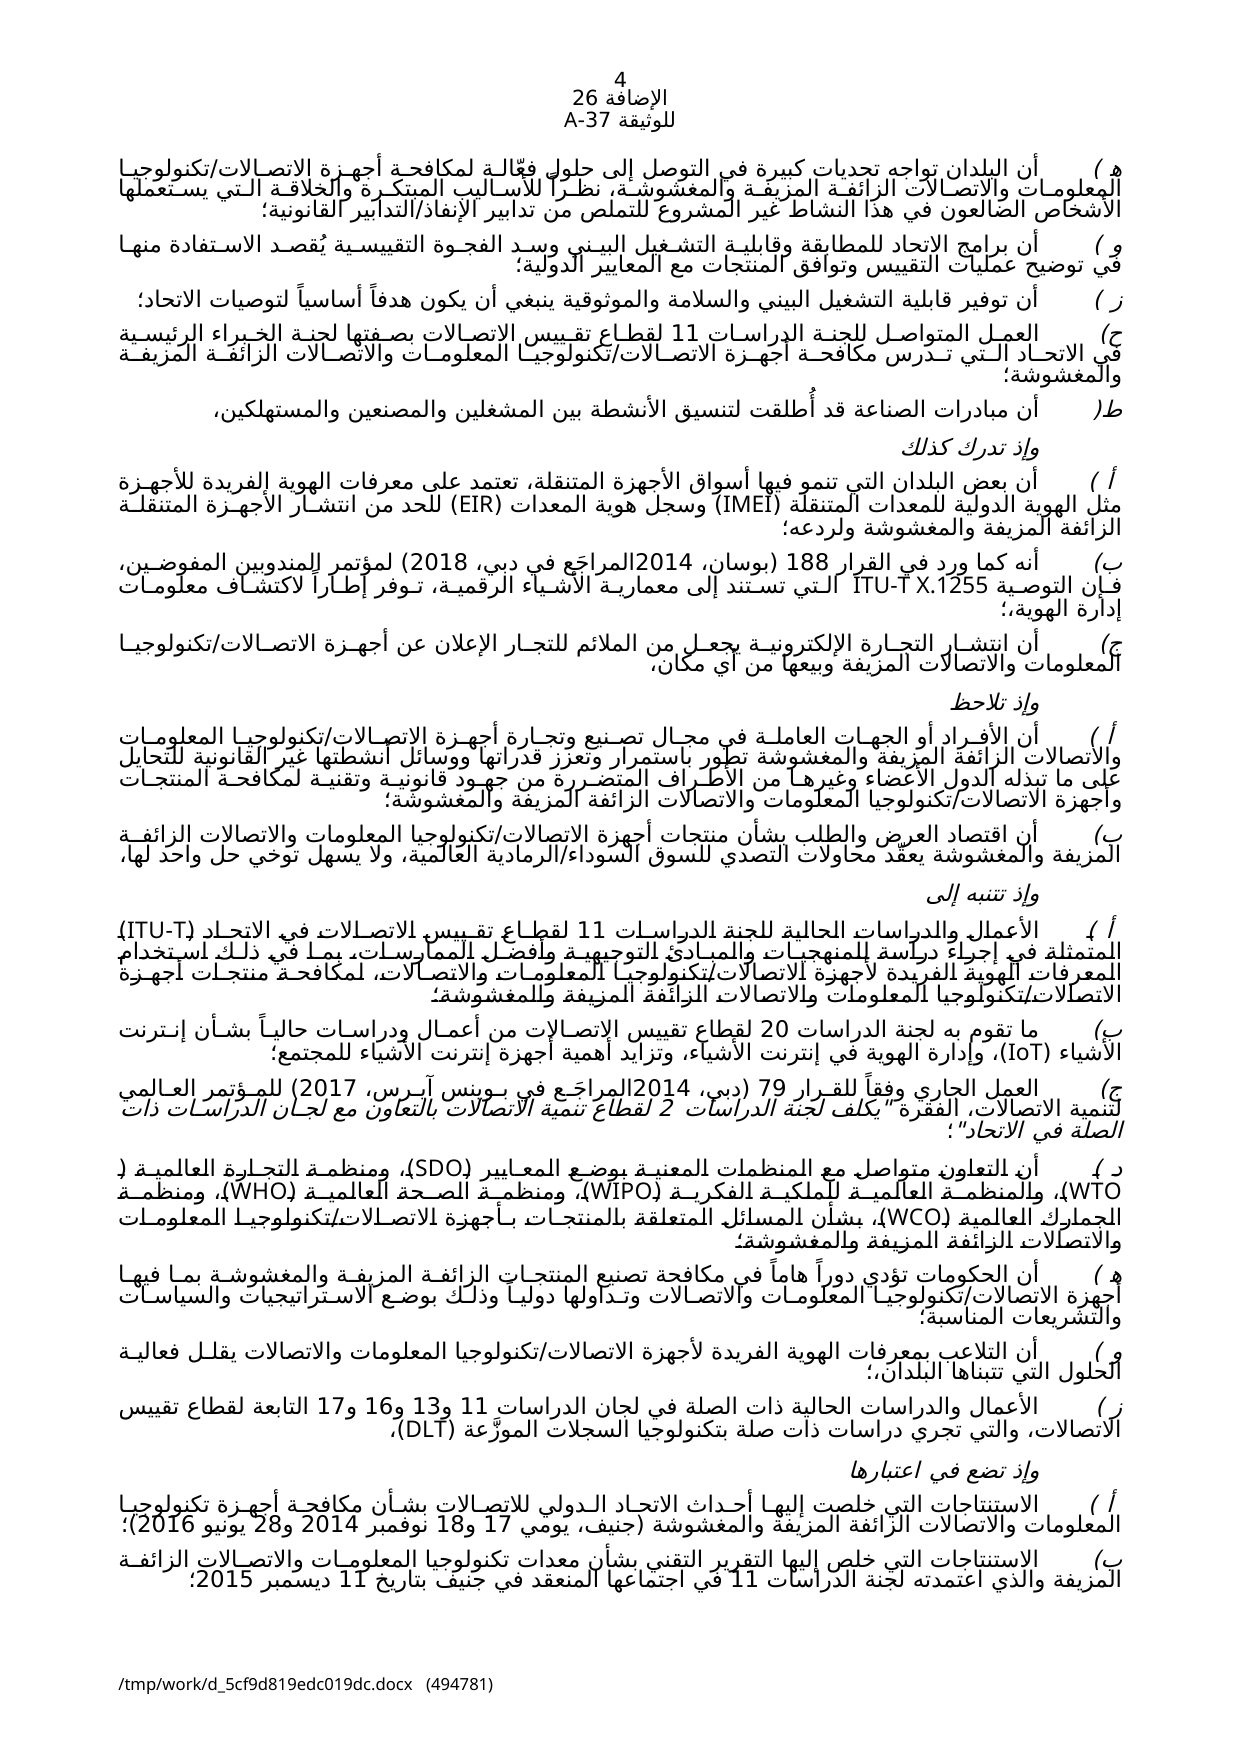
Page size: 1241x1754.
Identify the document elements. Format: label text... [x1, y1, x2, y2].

text أ ) أن بعض البلدان التي تنمو فيها أسواق الأجهزة المتنقلة، تعتمد على معرفات الهوية الفريدة للأجهزة مثل الهوية الدولية للمعدات المتنقلة (IMEI) وسجل هوية المعدات (EIR) للحد من انتشار الأجهزة المتنقلة والمغشوشة ولردعه؛ [118, 472, 1122, 541]
text ب) أنه كما ورد في القرار 188 () لمؤتمر المندوبين المفوضين، فإن التوصية ITU-T X.1255 التي تستند إلى معمارية الأشياء الرقمية، توفر إطاراً لاكتشاف معلومات إدارة الهوية [118, 553, 1122, 622]
text ب) ما تقوم به لجنة الدراسات 20 لقطاع تقييس الاتصالات من أعمال ودراسات حالياً بشأن إنترنت الأشياء (IoT)، وإدارة الهوية في إنترنت الأشياء، وتزايد أهمية أجهزة إنترنت الأشياء للمجتمع؛ [118, 1020, 1122, 1067]
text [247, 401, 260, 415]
text ز ) أن توفير قابلية التشغيل البيني والسلامة والموثوقية ينبغي أن يكون هدفاً أساسياً لتوصيات الاتحاد؛ [616, 291, 1122, 312]
text ب) أن اقتصاد العرض والطلب بشأن الاتصالات/تكنولوجيا المعلومات والاتصالات والمغشوشة يعقّد محاولات التصدي للسوق السوداء/الرمادية العالمية، ولا يسهل توخي حل واحد لها، [118, 825, 1122, 868]
text وإذ تلاحظ [118, 694, 1122, 715]
text ط( أن مبادرات الصناعة قد أُطلقت لتنسيق الأنشطة بين المشغلين والمصنعين والمستهلكين، [686, 401, 1122, 422]
text ز ) أن توفير قابلية التشغيل البيني والسلامة والموثوقية ينبغي أن يكون هدفاً أساسياً لتوصيات الاتحاد؛ [118, 291, 454, 312]
text أ ) الاستنتاجات التي خلصت إليها أحداث الاتحاد الدولي للاتصالات بشأن مكافحة أجهزة تكنولوجيا المعلومات والاتصالات والمغشوشة (جنيف، يومي 17 و18 نوفمبر 2014 و28 يونيو 2016)؛ [118, 1495, 1122, 1538]
text أ ) أن الأفراد أو الجهات العاملة في مجال تصنيع وتجارة أجهزة الاتصالات/تكنولوجيا المعلومات والاتصالات والمغشوشة تطور باستمرار وتعزز قدراتها ووسائل أنشطتها غير القانونية للتحايل على ما تبذله الدول الأعضاء وغيرها من الأطراف المتضررة من جهود قانونية وتقنية لمكافحة المنتجات وأجهزة الاتصالات/تكنولوجيا المعلومات والاتصالات والمغشوشة؛ [118, 728, 1122, 813]
text وإذ تضع في اعتبارها [118, 1461, 1122, 1483]
text وإذ تدرك كذلك [118, 439, 1122, 460]
text د ) أن التعاون متواصل مع المنظمات المعنية بوضع المعايير (SDO)، ومنظمة التجارة العالمية (WTO)، والمنظمة العالمية للملكية الفكرية (WIPO)، ومنظمة الصحة العالمية (WHO)، ومنظمة الجمارك العالمية (WCO)، بشأن المسائل المتعلقة والمغشوشة؛ [118, 1156, 1122, 1253]
text ب) الاستنتاجات التي خلص إليها التقرير التقني بشأن معدات تكنولوجيا المعلومات والاتصالات والذي اعتمدته لجنة الدراسات 11 في اجتماعها المنعقد في جنيف بتاريخ 11 ديسمبر 2015؛ [118, 1550, 1122, 1593]
text ط( أن مبادرات الصناعة قد أُطلقت لتنسيق الأنشطة بين المشغلين والمصنعين والمستهلكين، [466, 401, 737, 422]
text و ) أن التلاعب بمعرفات الهوية الفريدة لأجهزة الاتصالات/تكنولوجيا المعلومات والاتصالات يقلل فعالية الحلول التي تتبناها البلدان [118, 1342, 1122, 1385]
text وإذ تتنبه إلى [118, 885, 1122, 906]
text و ) أن برامج الاتحاد للمطابقة وقابلية التشغيل البيني وسد الفجوة التقييسية يُقصد الاستفادة منها في توضيح عمليات التقييس وتوافق المنتجات مع المعايير الدولية؛ [118, 236, 1122, 278]
text أ ) الأعمال والدراسات الحالية للجنة الدراسات 11 لقطاع تقييس الاتصالات في الاتحاد (ITU-T) المتمثلة في إجراء دراسة للمنهجيات والمبادئ التوجيهية وأفضل الممارسات، بما في ذلك استخدام المعرفات الهوية الفريدة لأجهزة الاتصالات/تكنولوجيا المعلومات والاتصالات، لمكافحة الاتصالات/تكنولوجيا المعلومات والاتصالات والمغشوشة؛ [118, 918, 1122, 1007]
text ح) العمل المتواصل للجنة الدراسات 11 لقطاع تقييس الاتصالات بصفتها لجنة الخبراء الرئيسية في الاتحاد التي تدرس مكافحة أجهزة الاتصالات/تكنولوجيا المعلومات والاتصالات والمغشوشة؛ [118, 324, 1122, 388]
text ﻫ ) أن الحكومات تؤدي دوراً هاماً في مكافحة تصنيع المنتجات والمغشوشة بما فيها أجهزة الاتصالات/تكنولوجيا المعلومات والاتصالات وتداولها دولياً وذلك بوضع الاستراتيجيات والسياسات والتشريعات المناسبة؛ [118, 1266, 1122, 1330]
text ج) العمل الجاري وفقاً للقرار 79 () للمؤتمر العالمي لتنمية الاتصالات، الفقرة "يكلف لجنة الدراسات 2 لقطاع تنمية الاتصالات بالتعاون مع لجان الدراسات ذات الصلة في الاتحاد"؛ [118, 1080, 1122, 1144]
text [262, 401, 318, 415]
text ﻫ ) أن البلدان تواجه تحديات كبيرة في التوصل إلى حلول فعّالة لمكافحة أجهزة الاتصالات/تكنولوجيا المعلومات والاتصالات والمغشوشة، نظراً للأساليب المبتكرة والخلاقة التي يستعملها الأشخاص الضالعون في هذا النشاط غير المشروع للتملص من تدابير الإنفاذ/التدابير القانونية؛ [118, 159, 1122, 223]
